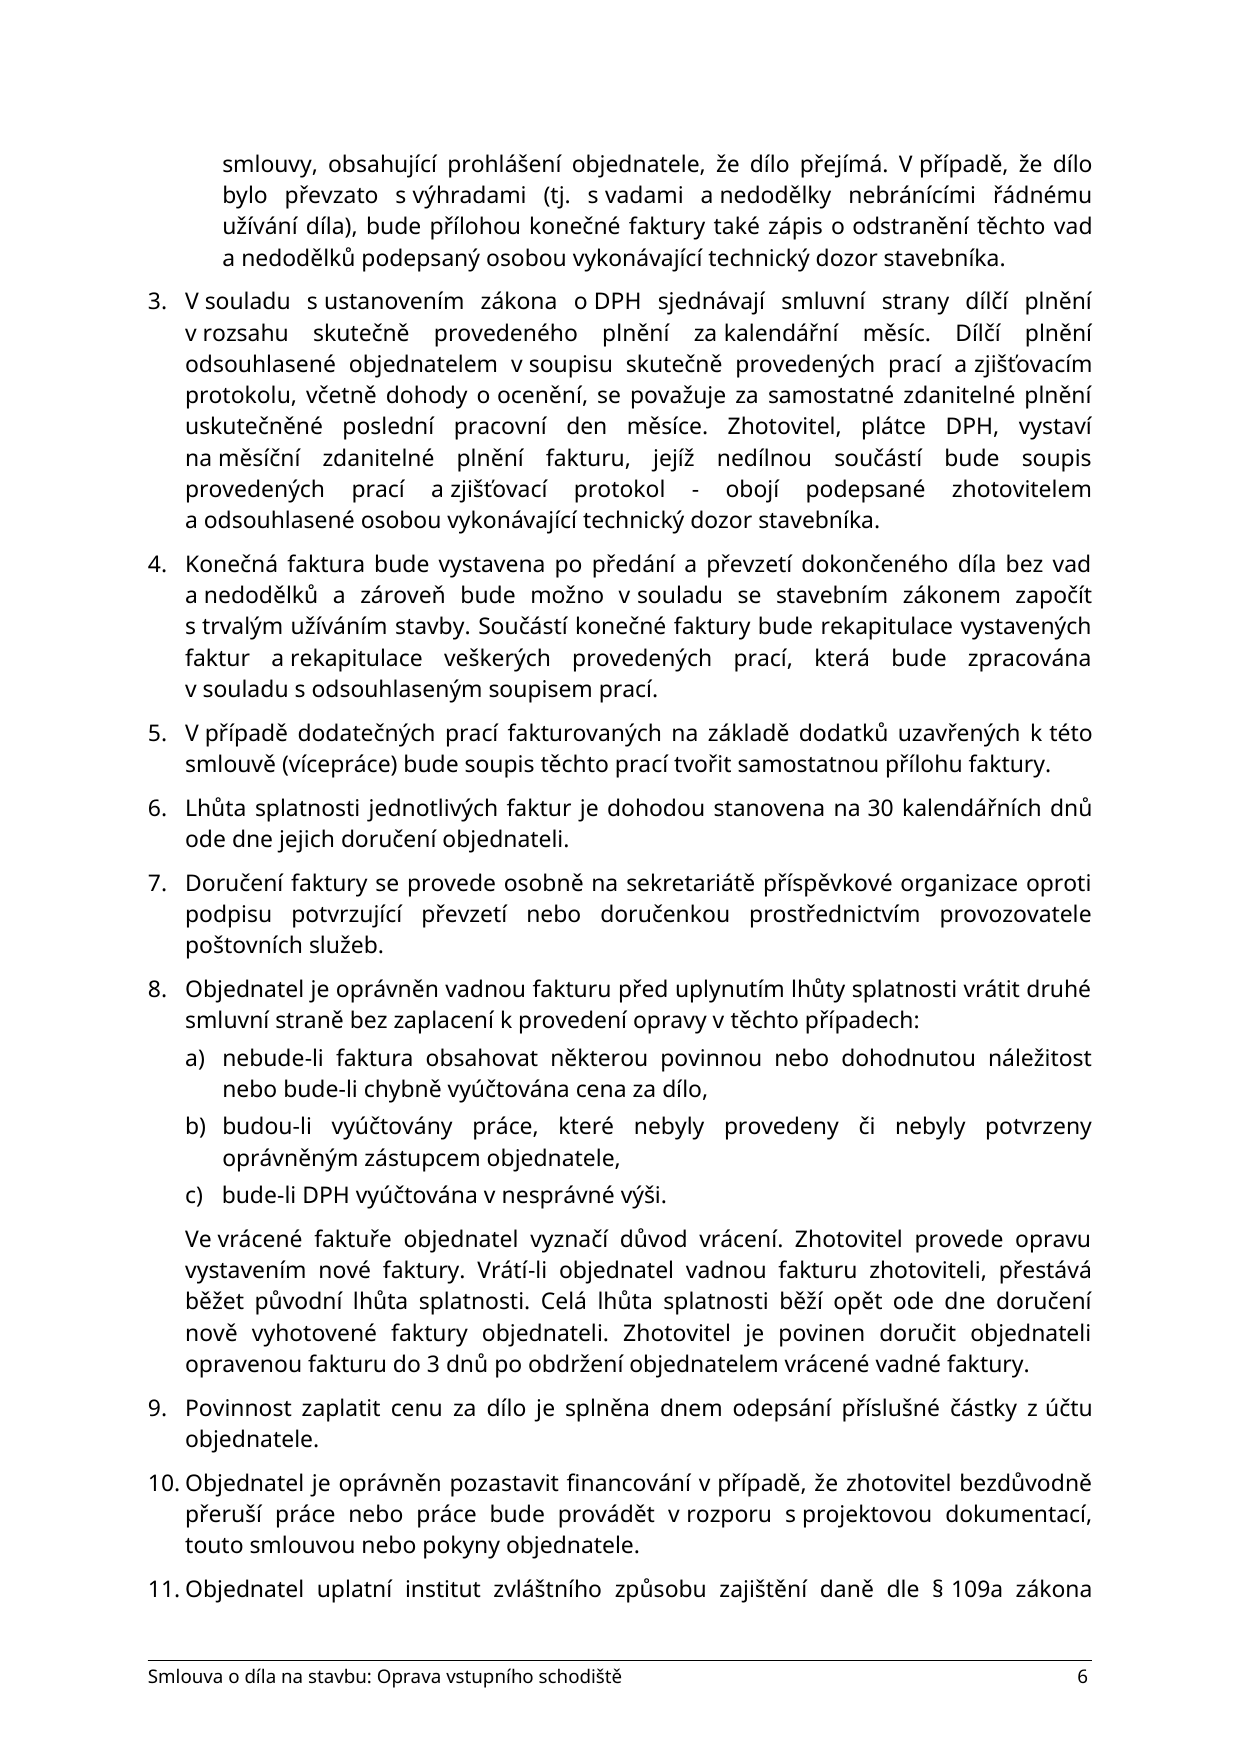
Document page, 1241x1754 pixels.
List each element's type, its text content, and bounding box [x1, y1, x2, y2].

list Lhůta splatnosti jednotlivých faktur je dohodou stanovena na 30 kalendářních dnů ode dne jejich doručení objednateli. [148, 791, 1092, 854]
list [185, 148, 1092, 273]
list V případě dodatečných prací fakturovaných na základě dodatků uzavřených k této smlouvě (vícepráce) bude soupis těchto prací tvořit samostatnou přílohu faktury. [148, 716, 1092, 779]
list bude-li DPH vyúčtována v nesprávné výši. [185, 1179, 1092, 1210]
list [148, 1573, 1092, 1604]
list Ve vrácené faktuře objednatel vyznačí důvod vrácení. Zhotovitel provede opravu vystavením nové faktury. Vrátí-li objednatel vadnou fakturu zhotoviteli, přestává běžet původní lhůta splatnosti. Celá lhůta splatnosti běží opět ode dne doručení nově vyhotovené faktury objednateli. Zhotovitel je povinen doručit objednateli opravenou fakturu do 3 dnů po obdržení objednatelem vrácené vadné faktury. [185, 1223, 1092, 1379]
list Povinnost zaplatit cenu za dílo je splněna dnem odepsání příslušné částky z účtu objednatele. [148, 1391, 1092, 1454]
list nebude-li faktura obsahovat některou povinnou nebo dohodnutou náležitost nebo bude-li chybně vyúčtována cena za dílo, [185, 1041, 1092, 1104]
list Objednatel je oprávněn pozastavit financování v případě, že zhotovitel bezdůvodně přeruší práce nebo práce bude provádět v rozporu s projektovou dokumentací, touto smlouvou nebo pokyny objednatele. [148, 1466, 1092, 1560]
list Doručení faktury se provede osobně na sekretariátě příspěvkové organizace oproti podpisu potvrzující převzetí nebo doručenkou prostřednictvím provozovatele poštovních služeb. [148, 866, 1092, 960]
list V souladu s ustanovením zákona o DPH sjednávají smluvní strany dílčí plnění v rozsahu skutečně provedeného plnění za kalendářní měsíc. Dílčí plnění odsouhlasené objednatelem v soupisu skutečně provedených prací a zjišťovacím protokolu, včetně dohody o ocenění, se považuje za samostatné zdanitelné plnění uskutečněné poslední pracovní den měsíce. Zhotovitel, plátce DPH, vystaví na měsíční zdanitelné plnění fakturu, jejíž nedílnou součástí bude soupis provedených prací a zjišťovací protokol - obojí podepsané zhotovitelem a odsouhlasené osobou vykonávající technický dozor stavebníka. [148, 285, 1092, 535]
list Objednatel je oprávněn vadnou fakturu před uplynutím lhůty splatnosti vrátit druhé smluvní straně bez zaplacení k provedení opravy v těchto případech: [148, 973, 1092, 1035]
list budou-li vyúčtovány práce, které nebyly provedeny či nebyly potvrzeny oprávněným zástupcem objednatele, [185, 1110, 1092, 1173]
list Konečná faktura bude vystavena po předání a převzetí dokončeného díla bez vad a nedodělků a zároveň bude možno v souladu se stavebním zákonem započít s trvalým užíváním stavby. Součástí konečné faktury bude rekapitulace vystavených faktur a rekapitulace veškerých provedených prací, která bude zpracována v souladu s odsouhlaseným soupisem prací. [148, 548, 1092, 704]
